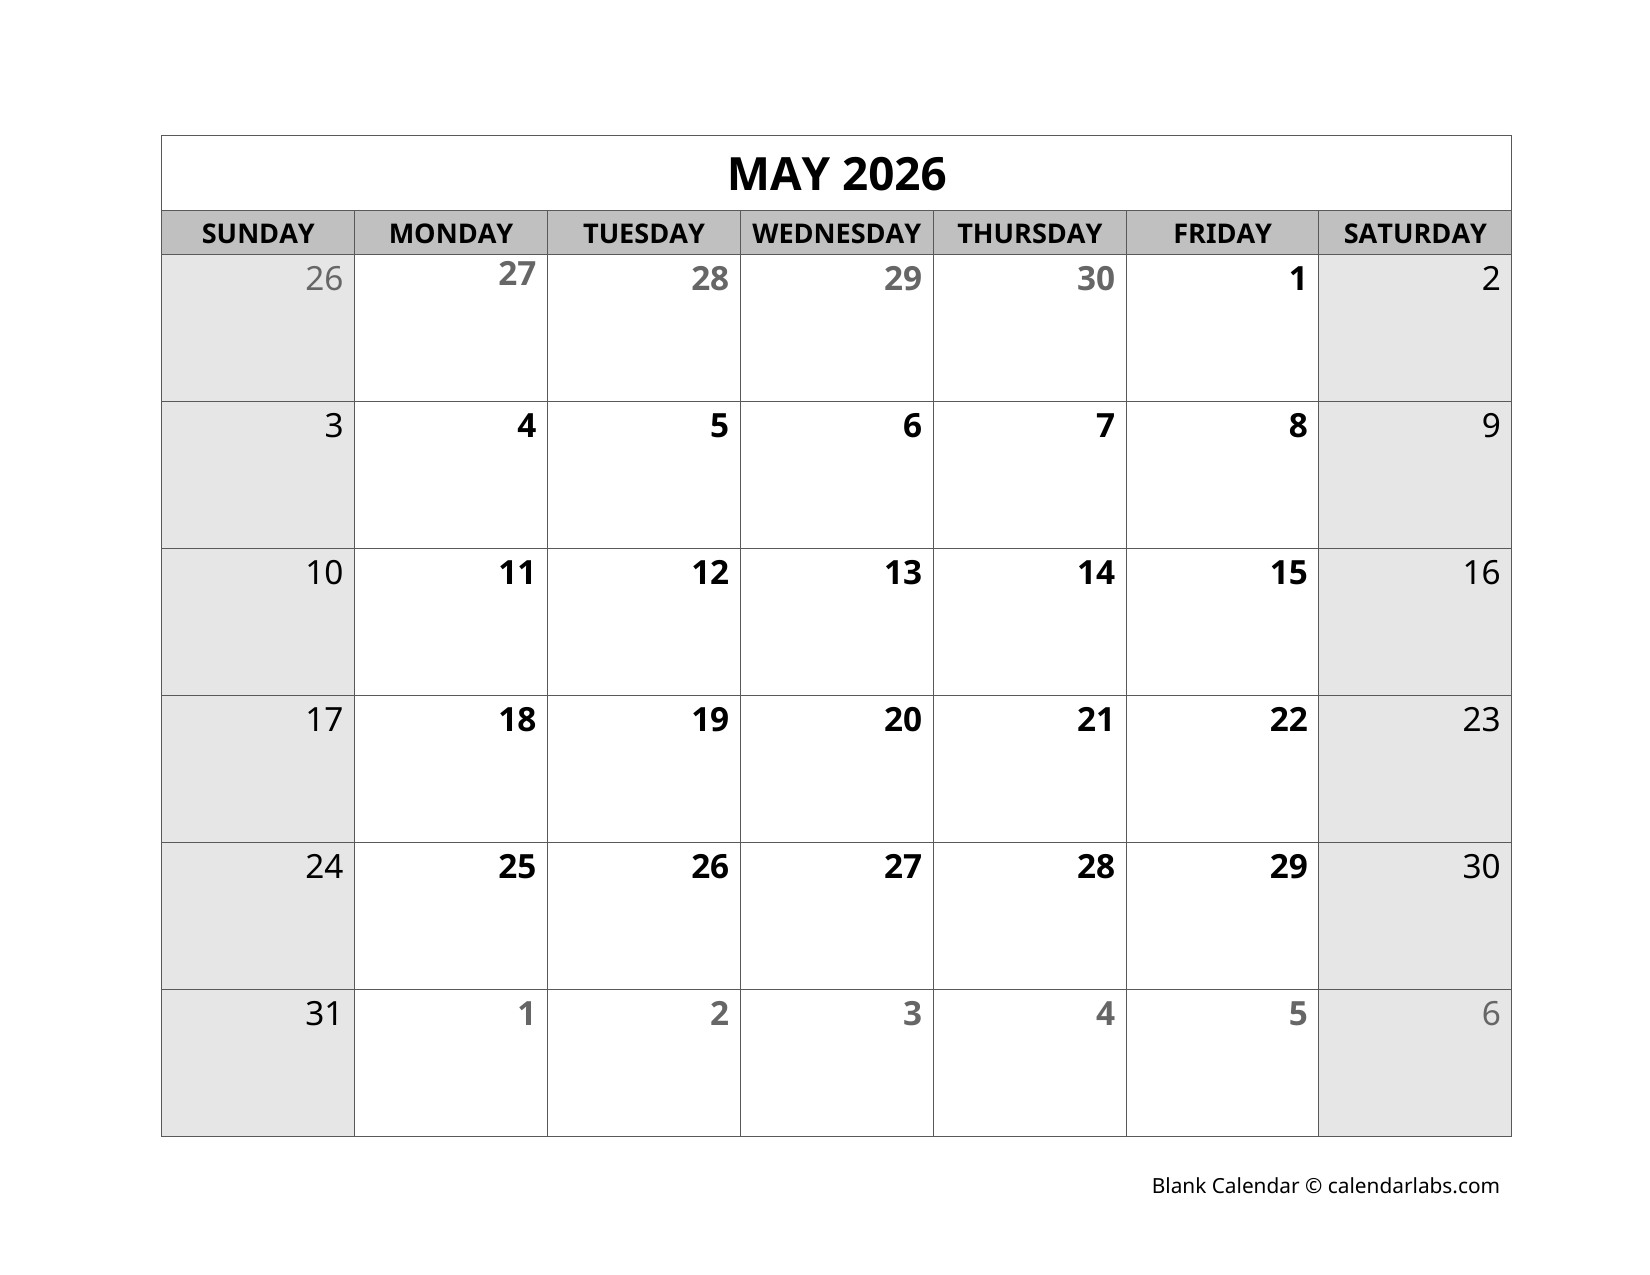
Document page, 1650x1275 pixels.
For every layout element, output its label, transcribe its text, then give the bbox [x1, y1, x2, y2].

table_cell MONDAY [355, 211, 547, 254]
table_header MAY 2026 [162, 136, 1511, 210]
table_cell [548, 1034, 740, 1136]
table_cell [355, 1034, 547, 1136]
table_cell [162, 446, 354, 548]
table_cell [548, 887, 740, 989]
table_cell [355, 740, 547, 842]
table_cell [1127, 1034, 1318, 1136]
table_cell [934, 299, 1126, 401]
table_cell [1319, 740, 1511, 842]
table_cell [1127, 299, 1318, 401]
table_cell 21 [934, 696, 1126, 740]
table_cell 31 [229, 990, 354, 1034]
table_cell [741, 593, 933, 695]
table_cell [741, 1034, 933, 1136]
table_cell [934, 1034, 1126, 1136]
table_cell [741, 299, 933, 401]
table_cell [355, 299, 547, 401]
table_cell [548, 740, 740, 842]
table_cell [934, 593, 1126, 695]
table_cell [355, 446, 547, 548]
table_cell [162, 1034, 354, 1136]
table_cell 15 [1127, 549, 1318, 593]
table_cell [741, 740, 933, 842]
table_cell 18 [355, 696, 547, 740]
table_cell [1319, 1034, 1511, 1136]
table_cell [1319, 299, 1511, 401]
table_cell 4 [934, 990, 1126, 1034]
table_cell 29 [1127, 843, 1318, 887]
table_cell [162, 255, 228, 299]
table_cell [934, 740, 1126, 842]
table_cell 8 [1127, 402, 1318, 446]
table_cell TUESDAY [548, 211, 740, 254]
table_cell 2 [1319, 255, 1511, 299]
table_cell 22 [1127, 696, 1318, 740]
table_cell 27 [741, 843, 933, 887]
table_cell [548, 446, 740, 548]
table_cell [1319, 887, 1511, 989]
table_cell 28 [934, 843, 1126, 887]
table_cell 5 [548, 402, 740, 446]
table_cell 7 [934, 402, 1126, 446]
table_cell 24 [227, 843, 354, 887]
table_cell [1319, 593, 1511, 695]
table_cell [1127, 593, 1318, 695]
table_cell 25 [355, 843, 547, 887]
table_cell 30 [934, 255, 1126, 299]
table_cell 16 [1319, 549, 1511, 593]
table_cell 11 [355, 549, 547, 593]
table_cell [162, 593, 354, 695]
table_cell [1127, 446, 1318, 548]
table_cell 23 [1319, 696, 1511, 740]
table_cell WEDNESDAY [741, 211, 933, 254]
table_cell [741, 446, 933, 548]
table_cell 28 [548, 255, 740, 299]
table_cell FRIDAY [1127, 211, 1318, 254]
table_cell [162, 696, 227, 740]
table_cell [934, 887, 1126, 989]
table_cell 14 [934, 549, 1126, 593]
table_cell 26 [548, 843, 740, 887]
table_cell 1 [1127, 255, 1318, 299]
table_cell SUNDAY [162, 211, 354, 254]
table_cell 26 [228, 255, 354, 299]
table_cell [1127, 887, 1318, 989]
table_cell 4 [355, 402, 547, 446]
table_cell [162, 887, 354, 989]
table_cell [1127, 740, 1318, 842]
table_cell 6 [1319, 990, 1511, 1034]
table_cell THURSDAY [934, 211, 1126, 254]
table_cell 5 [1127, 990, 1318, 1034]
table_cell SATURDAY [1319, 211, 1511, 254]
table_cell 12 [548, 549, 740, 593]
table_cell [162, 740, 354, 842]
table_cell 3 [227, 402, 354, 446]
table_cell [355, 593, 547, 695]
table_cell 10 [227, 549, 354, 593]
table_cell 19 [548, 696, 740, 740]
table_cell 6 [741, 402, 933, 446]
table_cell 29 [741, 255, 933, 299]
table_cell [162, 990, 229, 1034]
table_cell 1 [355, 990, 547, 1034]
table_cell 17 [227, 696, 354, 740]
table_cell [548, 593, 740, 695]
table_cell 2 [548, 990, 740, 1034]
table_cell 27 [355, 255, 547, 299]
table_cell 20 [741, 696, 933, 740]
table_cell 13 [741, 549, 933, 593]
table_cell [741, 887, 933, 989]
table_cell [162, 402, 227, 446]
table_cell [355, 887, 547, 989]
table_cell [162, 549, 227, 593]
table_cell [548, 299, 740, 401]
table_cell 3 [741, 990, 933, 1034]
table_cell [162, 843, 227, 887]
table_cell [162, 299, 354, 401]
table_cell [934, 446, 1126, 548]
table_cell 9 [1319, 402, 1511, 446]
table_cell 30 [1319, 843, 1511, 887]
table_cell [1319, 446, 1511, 548]
